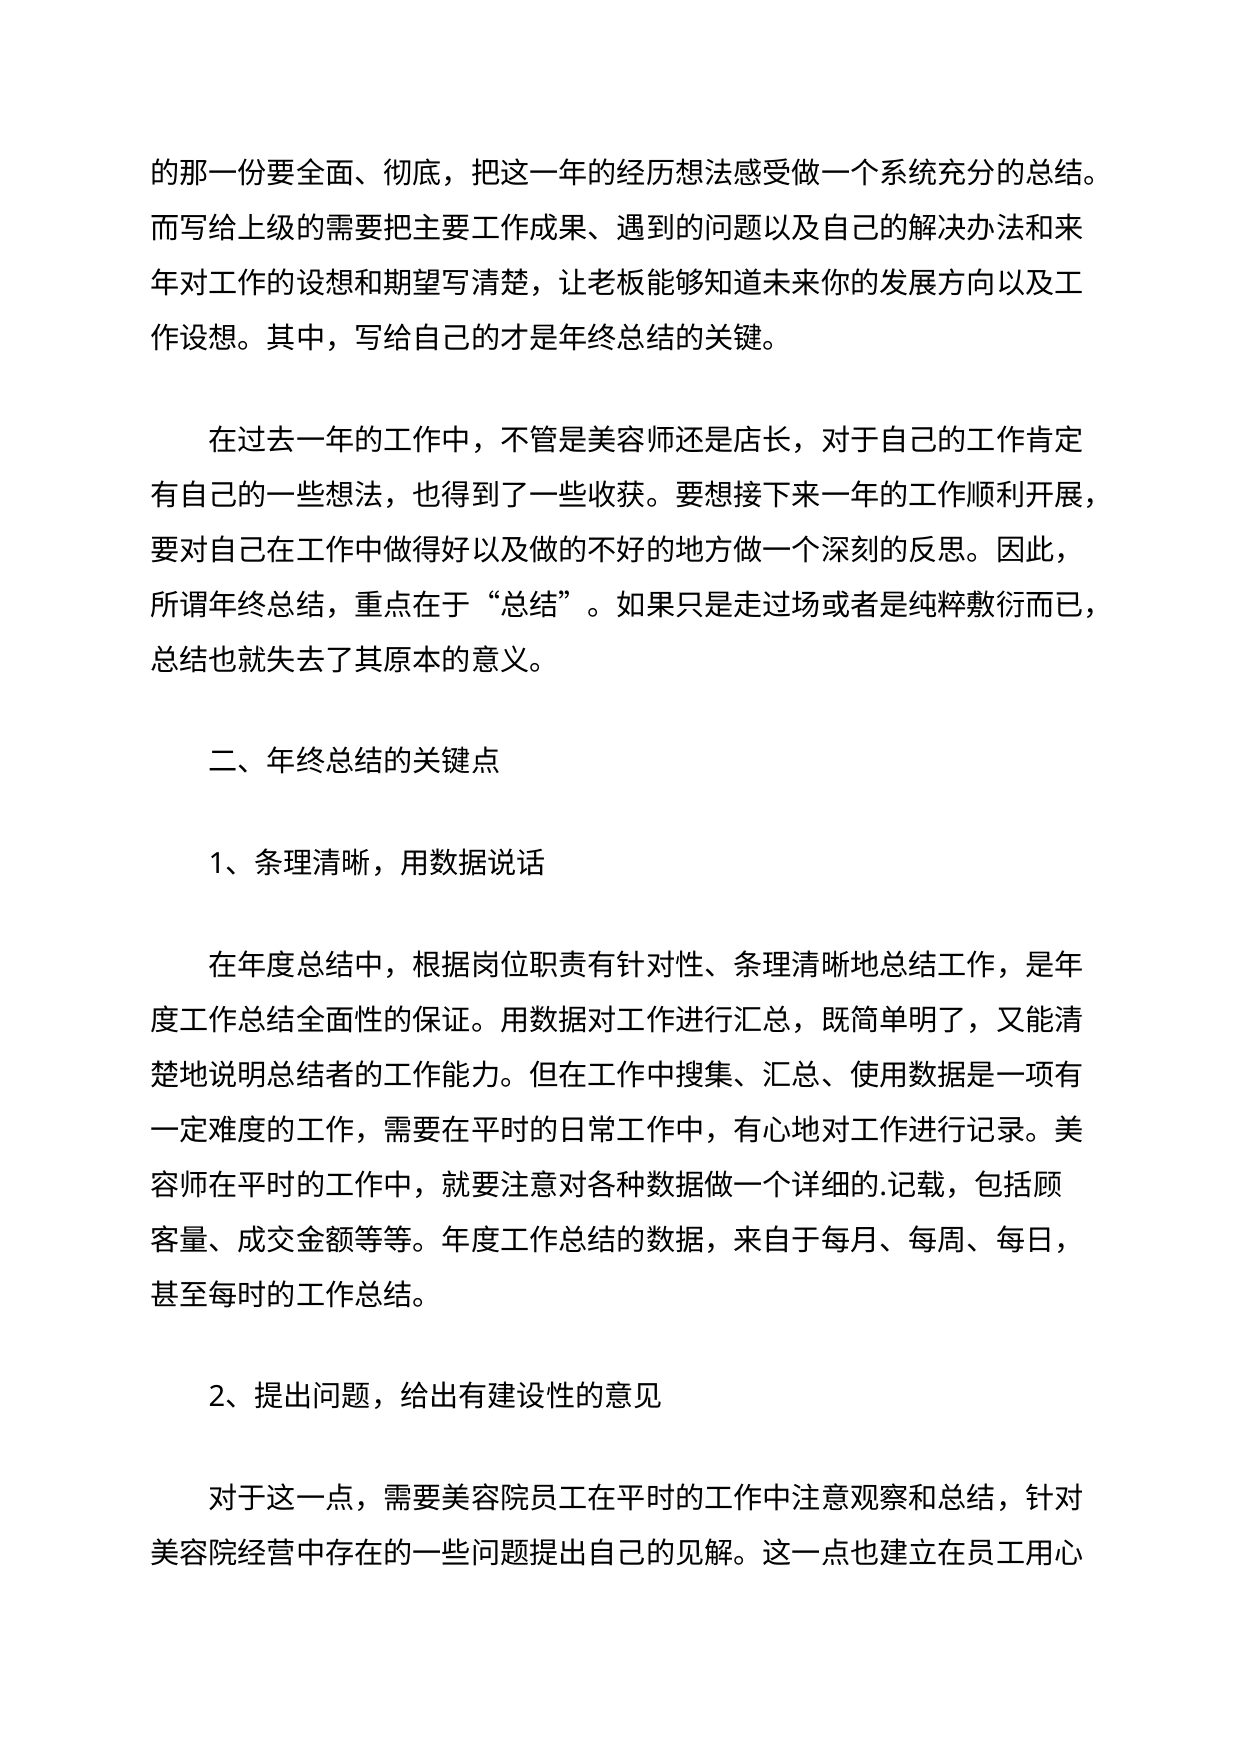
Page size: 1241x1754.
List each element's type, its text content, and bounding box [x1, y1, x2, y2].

text 1、条理清晰，用数据说话 [150, 839, 1090, 882]
text 二、年终总结的关键点 [150, 738, 1090, 780]
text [150, 1475, 1090, 1572]
text 在年度总结中，根据岗位职责有针对性、条理清晰地总结工作，是年度工作总结全面性的保证。用数据对工作进行汇总，既简单明了，又能清楚地说明总结者的工作能力。但在工作中搜集、汇总、使用数据是一项有一定难度的工作，需要在平时的日常工作中，有心地对工作进行记录。美容师在平时的工作中，就要注意对各种数据做一个详细的.记载，包括顾客量、成交金额等等。年度工作总结的数据，来自于每月、每周、每日，甚至每时的工作总结。 [150, 942, 1090, 1313]
text 在过去一年的工作中，不管是美容师还是店长，对于自己的工作肯定有自己的一些想法，也得到了一些收获。要想接下来一年的工作顺利开展，要对自己在工作中做得好以及做的不好的地方做一个深刻的反思。因此，所谓年终总结，重点在于“总结”。如果只是走过场或者是纯粹敷衍而已，总结也就失去了其原本的意义。 [150, 416, 1090, 678]
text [150, 150, 1090, 357]
text 2、提出问题，给出有建设性的意见 [150, 1373, 1090, 1415]
